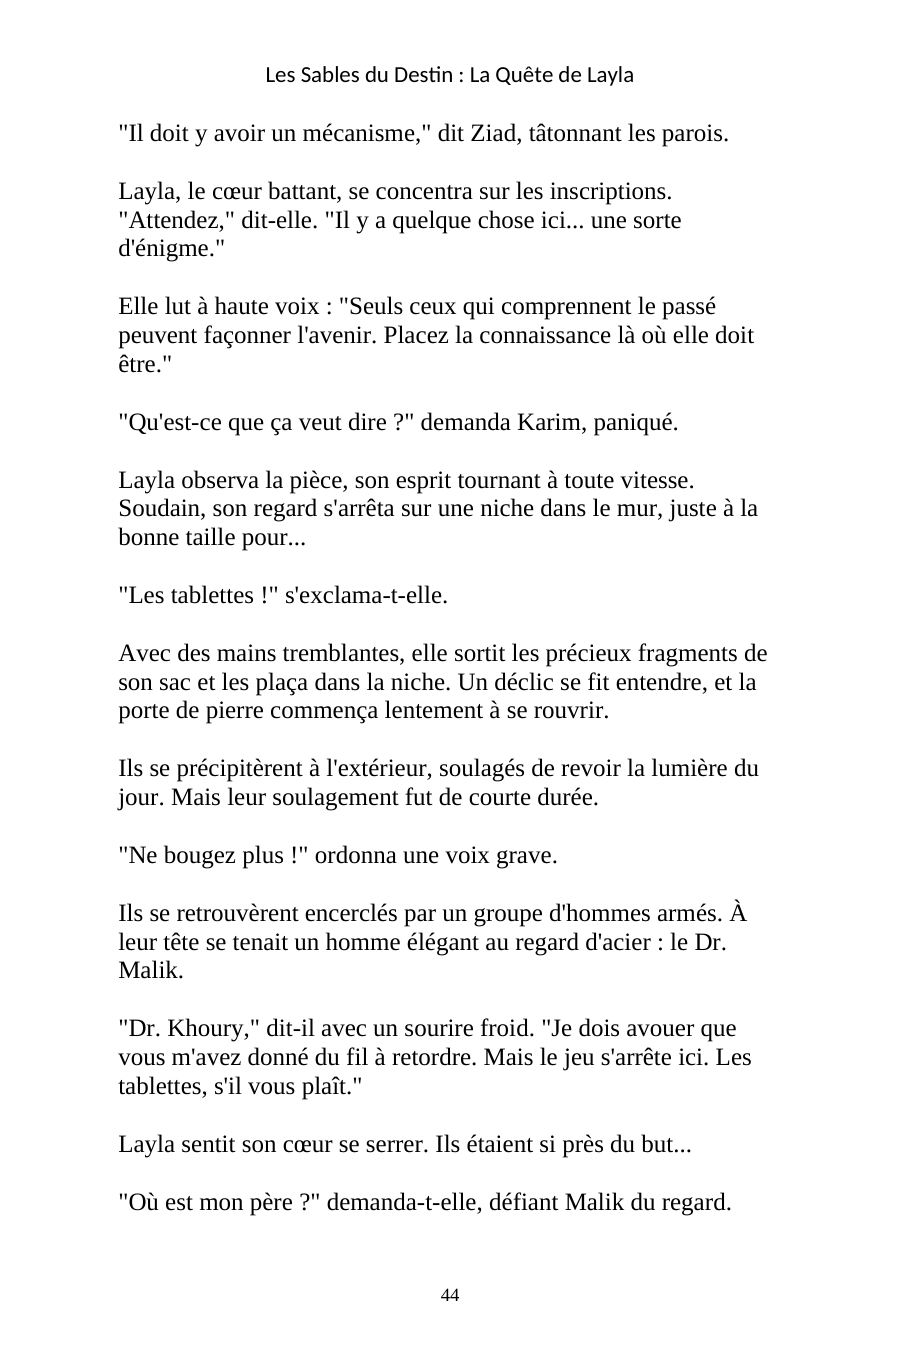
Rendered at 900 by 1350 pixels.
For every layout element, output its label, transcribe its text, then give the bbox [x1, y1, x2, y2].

text "Les tablettes !" s'exclama-t-elle. [118, 580, 782, 609]
text Layla, le cœur battant, se concentra sur les inscriptions. "Attendez," dit-elle. "Il y a quelque chose ici... une sorte d'énigme." [118, 176, 782, 262]
text Layla observa la pièce, son esprit tournant à toute vitesse. Soudain, son regard s'arrêta sur une niche dans le mur, juste à la bonne taille pour... [118, 465, 782, 551]
text Elle lut à haute voix : "Seuls ceux qui comprennent le passé peuvent façonner l'avenir. Placez la connaissance là où elle doit être." [118, 291, 782, 378]
text "Il doit y avoir un mécanisme," dit Ziad, tâtonnant les parois. [118, 118, 782, 147]
text "Ne bougez plus !" ordonna une voix grave. [118, 840, 782, 869]
text Ils se précipitèrent à l'extérieur, soulagés de revoir la lumière du jour. Mais leur soulagement fut de courte durée. [118, 753, 782, 811]
text "Dr. Khoury," dit-il avec un sourire froid. "Je dois avouer que vous m'avez donné du fil à retordre. Mais le jeu s'arrête ici. Les tablettes, s'il vous plaît." [118, 1013, 782, 1100]
text Layla sentit son cœur se serrer. Ils étaient si près du but... [118, 1129, 782, 1158]
text Avec des mains tremblantes, elle sortit les précieux fragments de son sac et les plaça dans la niche. Un déclic se fit entendre, et la porte de pierre commença lentement à se rouvrir. [118, 638, 782, 724]
text Ils se retrouvèrent encerclés par un groupe d'hommes armés. À leur tête se tenait un homme élégant au regard d'acier : le Dr. Malik. [118, 898, 782, 984]
text "Où est mon père ?" demanda-t-elle, défiant Malik du regard. [118, 1187, 782, 1216]
text "Qu'est-ce que ça veut dire ?" demanda Karim, paniqué. [118, 407, 782, 436]
